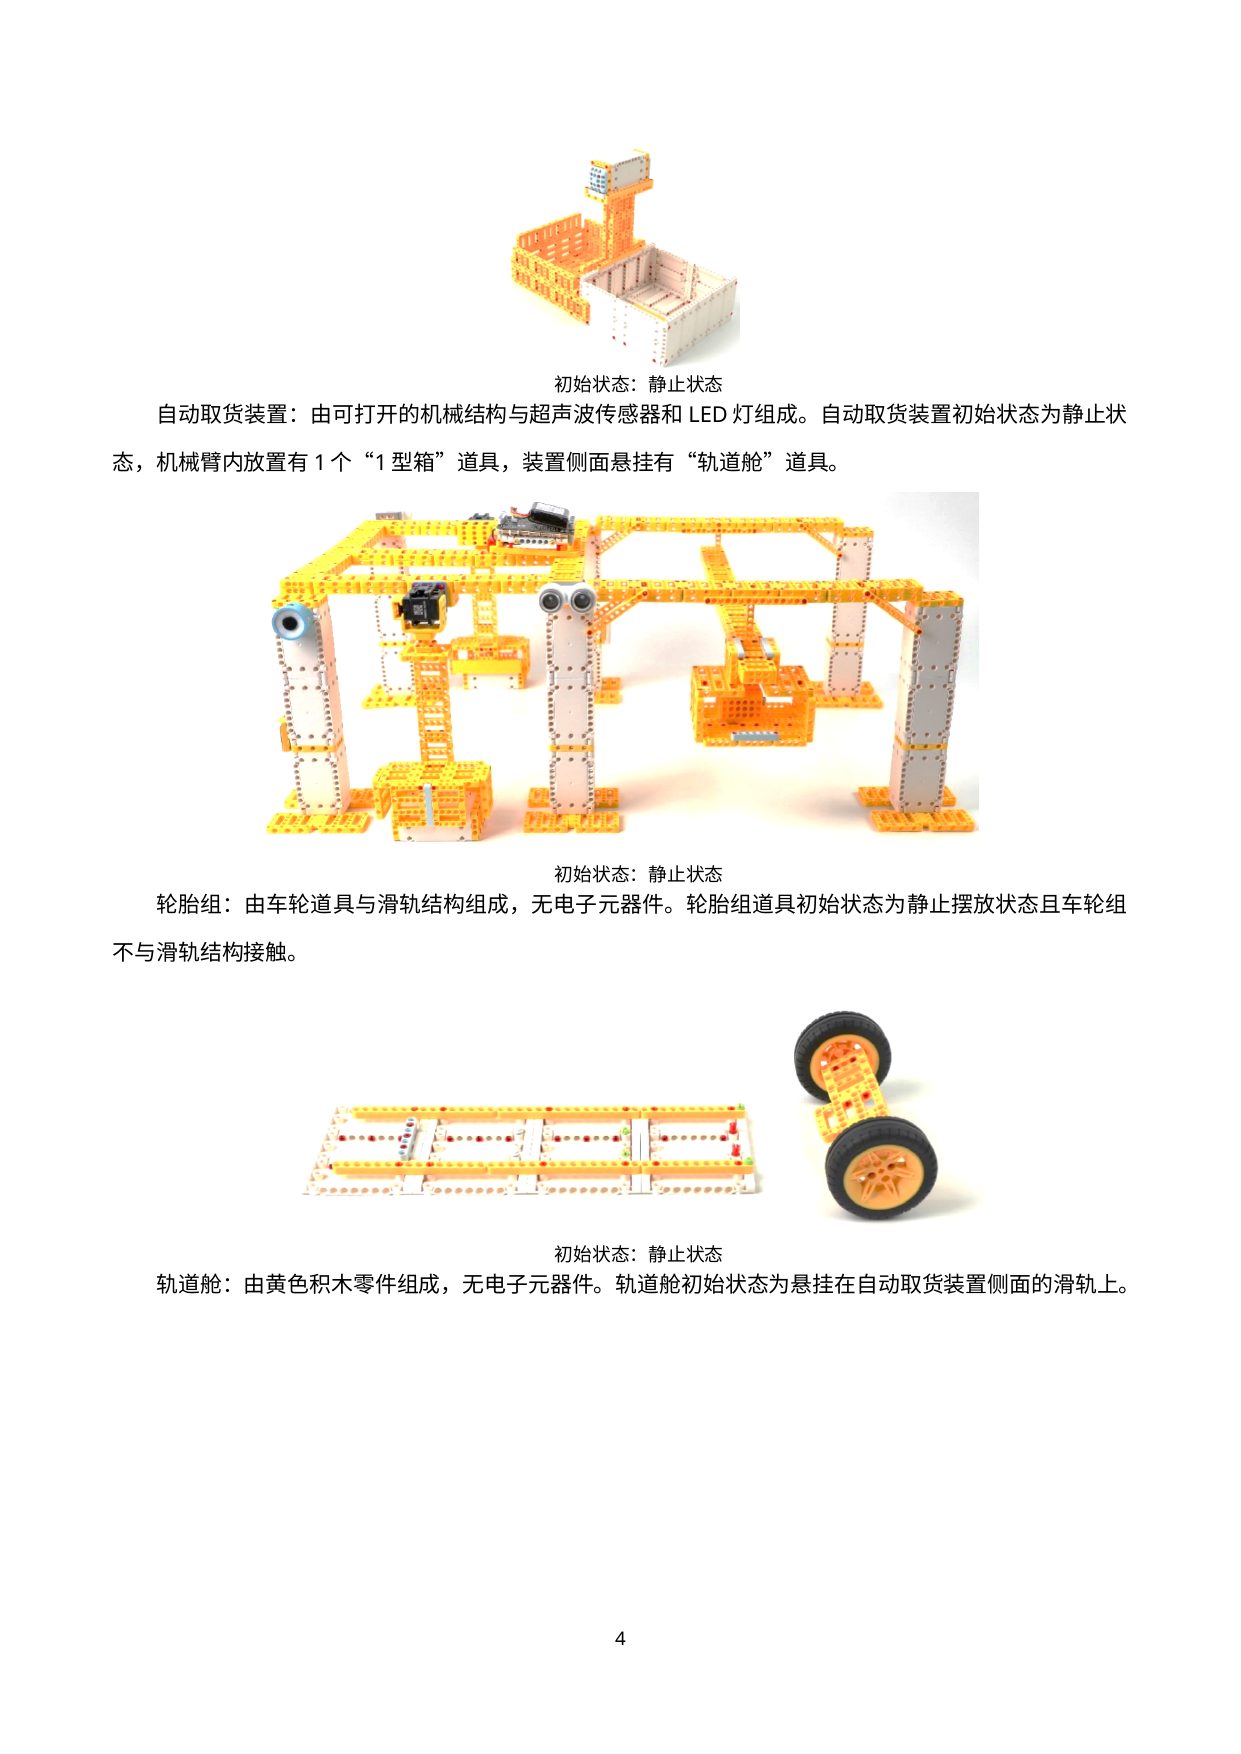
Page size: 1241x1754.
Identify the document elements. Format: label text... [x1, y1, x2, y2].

picture [261, 492, 979, 859]
picture [256, 982, 984, 1240]
picture [498, 149, 740, 370]
text 轨道舱：由黄色积木零件组成，无电子元器件。轨道舱初始状态为悬挂在自动取货装置侧面的滑轨上。 [112, 1267, 1128, 1298]
text 初始状态：静止状态 [112, 370, 1128, 397]
text 轮胎组：由车轮道具与滑轨结构组成，无电子元器件。轮胎组道具初始状态为静止摆放状态且车轮组不与滑轨结构接触。 [112, 887, 1128, 966]
text 初始状态：静止状态 [112, 860, 1128, 887]
text 自动取货装置：由可打开的机械结构与超声波传感器和LED灯组成。自动取货装置初始状态为静止状态，机械臂内放置有1个“1型箱”道具，装置侧面悬挂有“轨道舱”道具。 [112, 397, 1128, 477]
text 初始状态：静止状态 [112, 1239, 1128, 1267]
